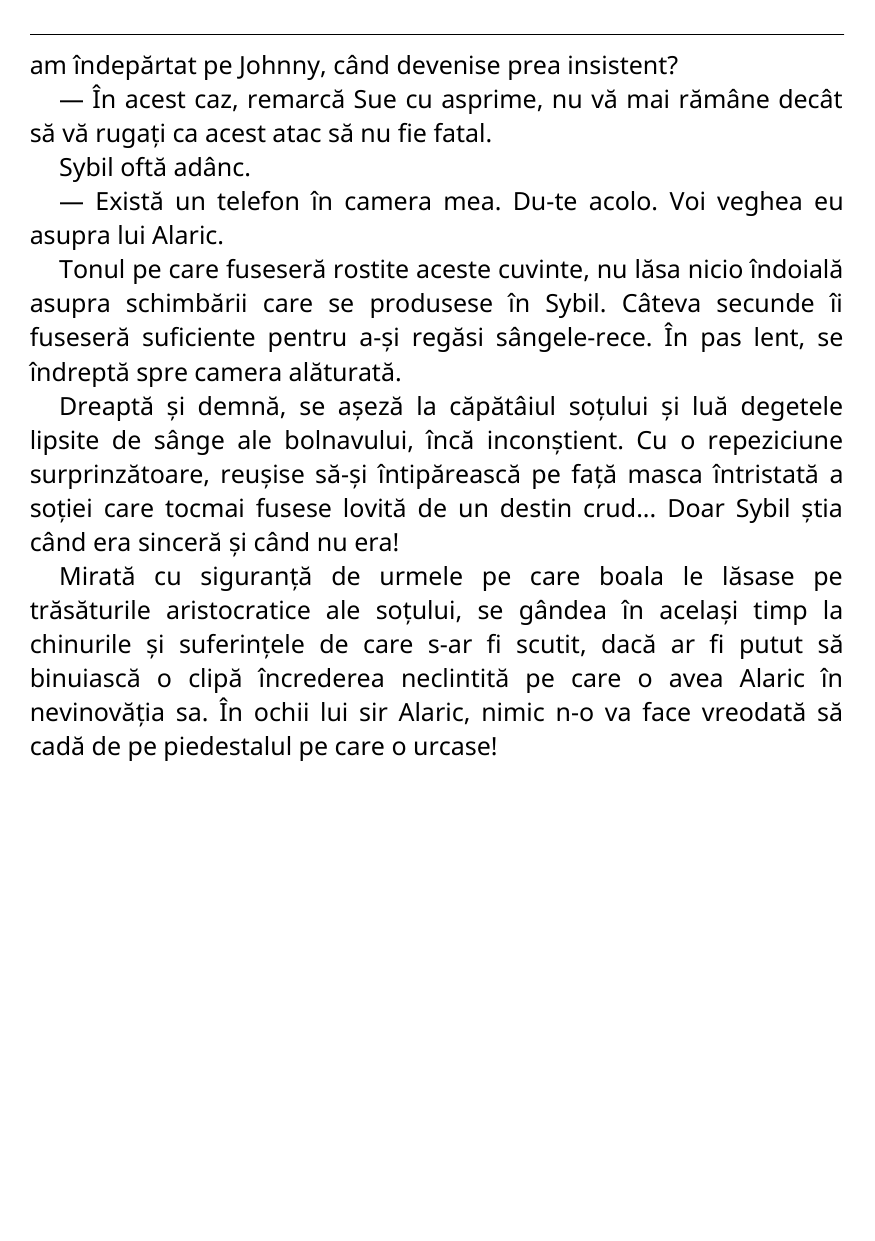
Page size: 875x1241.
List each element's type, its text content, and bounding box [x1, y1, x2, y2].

text Tonul pe care fuseseră rostite aceste cuvinte, nu lăsa nicio îndoială asupra schimbării care se produsese în Sybil. Câteva secunde îi fuseseră suficiente pentru a-şi regăsi sângele-rece. În pas lent, se îndreptă spre camera alăturată. [29, 252, 844, 388]
text — În acest caz, remarcă Sue cu asprime, nu vă mai rămâne decât să vă rugaţi ca acest atac să nu fie fatal. [29, 82, 844, 150]
text — Există un telefon în camera mea. Du-te acolo. Voi veghea eu asupra lui Alaric. [29, 184, 844, 252]
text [29, 48, 844, 82]
text Mirată cu siguranţă de urmele pe care boala le lăsase pe trăsăturile aristocratice ale soţului, se gândea în acelaşi timp la chinurile şi suferinţele de care s-ar fi scutit, dacă ar fi putut să binuiască o clipă încrederea neclintită pe care o avea Alaric în nevinovăţia sa. În ochii lui sir Alaric, nimic n-o va face vreodată să cadă de pe piedestalul pe care o urcase! [29, 558, 844, 763]
text Sybil oftă adânc. [29, 150, 844, 184]
text Dreaptă şi demnă, se aşeză la căpătâiul soţului şi luă degetele lipsite de sânge ale bolnavului, încă inconştient. Cu o repeziciune surprinzătoare, reuşise să-şi întipărească pe faţă masca întristată a soţiei care tocmai fusese lovită de un destin crud... Doar Sybil ştia când era sinceră şi când nu era! [29, 388, 844, 558]
